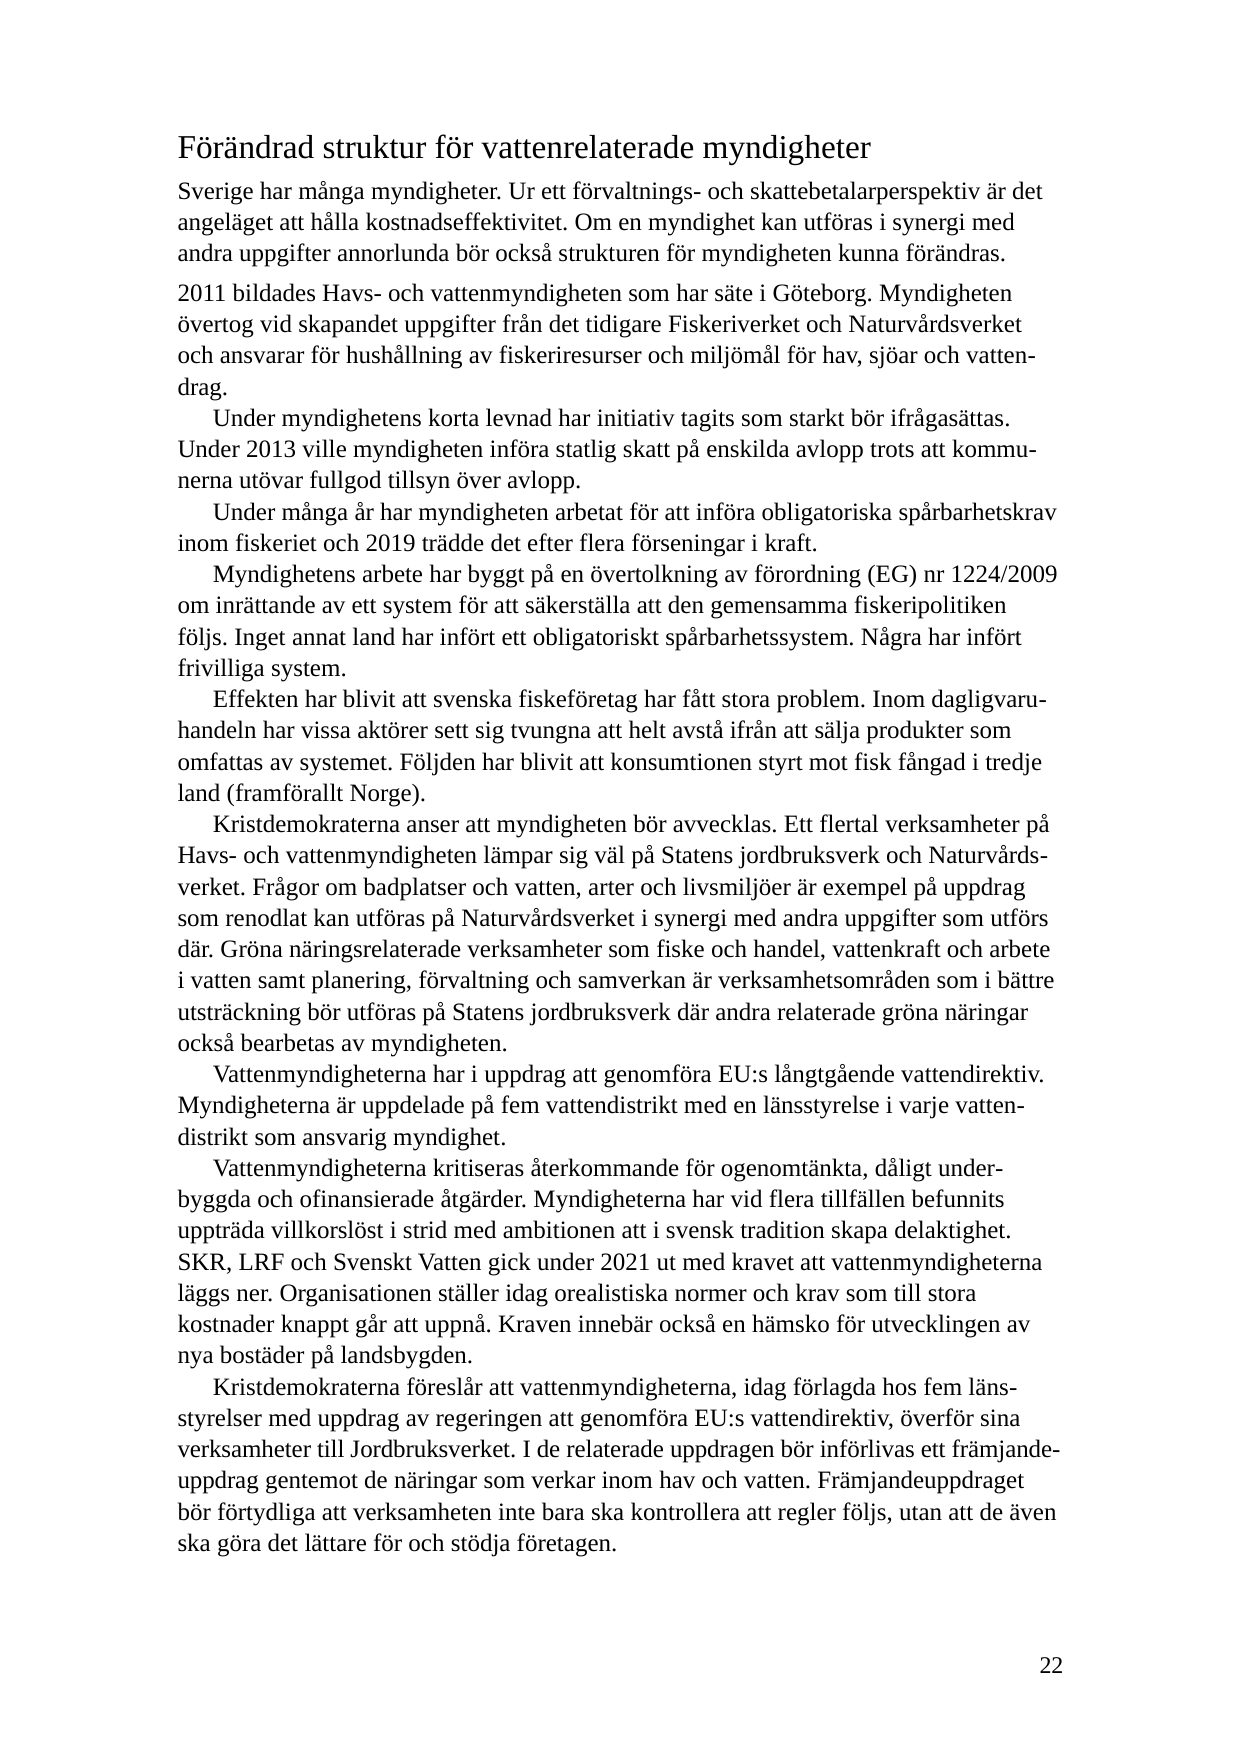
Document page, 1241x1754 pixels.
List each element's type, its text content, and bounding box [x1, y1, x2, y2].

text Effekten har blivit att svenska fiskeföretag har fått stora problem. Inom dagligvaruhandeln har vissa aktörer sett sig tvungna att helt avstå ifrån att sälja produkter som omfattas av systemet. Följden har blivit att konsumtionen styrt mot fisk fångad i tredje land (framförallt Norge). [177, 682, 1063, 807]
text Under myndighetens korta levnad har initiativ tagits som starkt bör ifrågasättas. Under 2013 ville myndigheten införa statlig skatt på enskilda avlopp trots att kommunerna utövar fullgod tillsyn över avlopp. [177, 401, 1063, 494]
text Under många år har myndigheten arbetat för att införa obligatoriska spårbarhetskrav inom fiskeriet och 2019 trädde det efter flera förseningar i kraft. [177, 494, 1063, 557]
text Vattenmyndigheterna kritiseras återkommande för ogenomtänkta, dåligt underbyggda och ofinansierade åtgärder. Myndigheterna har vid flera tillfällen befunnits uppträda villkorslöst i strid med ambitionen att i svensk tradition skapa delaktighet. SKR, LRF och Svenskt Vatten gick under 2021 ut med kravet att vattenmyndigheterna läggs ner. Organisationen ställer idag orealistiska normer och krav som till stora kostnader knappt går att uppnå. Kraven innebär också en hämsko för utvecklingen av nya bostäder på landsbygden. [177, 1151, 1063, 1369]
text Kristdemokraterna anser att myndigheten bör avvecklas. Ett flertal verksamheter på Havs- och vattenmyndigheten lämpar sig väl på Statens jordbruksverk och Naturvårdsverket. Frågor om badplatser och vatten, arter och livsmiljöer är exempel på uppdrag som renodlat kan utföras på Naturvårdsverket i synergi med andra uppgifter som utförs där. Gröna näringsrelaterade verksamheter som fiske och handel, vattenkraft och arbete i vatten samt planering, förvaltning och samverkan är verksamhetsområden som i bättre utsträckning bör utföras på Statens jordbruksverk där andra relaterade gröna näringar också bearbetas av myndigheten. [177, 807, 1063, 1057]
text Kristdemokraterna föreslår att vattenmyndigheterna, idag förlagda hos fem länsstyrelser med uppdrag av regeringen att genomföra EU:s vattendirektiv, överför sina verksamheter till Jordbruksverket. I de relaterade uppdragen bör införlivas ett främjandeuppdrag gentemot de näringar som verkar inom hav och vatten. Främjandeuppdraget bör förtydliga att verksamheten inte bara ska kontrollera att regler följs, utan att de även ska göra det lättare för och stödja företagen. [177, 1369, 1063, 1557]
text Vattenmyndigheterna har i uppdrag att genomföra EU:s långtgående vattendirektiv. Myndigheterna är uppdelade på fem vattendistrikt med en länsstyrelse i varje vattendistrikt som ansvarig myndighet. [177, 1057, 1063, 1151]
text 2011 bildades Havs- och vattenmyndigheten som har säte i Göteborg. Myndigheten övertog vid skapandet uppgifter från det tidigare Fiskeriverket och Naturvårdsverket och ansvarar för hushållning av fiskeriresurser och miljömål för hav, sjöar och vattendrag. [177, 276, 1063, 401]
text Sverige har många myndigheter. Ur ett förvaltnings- och skattebetalarperspektiv är det angeläget att hålla kostnadseffektivitet. Om en myndighet kan utföras i synergi med andra uppgifter annorlunda bör också strukturen för myndigheten kunna förändras. [177, 173, 1063, 267]
subtitle Förändrad struktur för vattenrelaterade myndigheter [177, 134, 1063, 165]
text Myndighetens arbete har byggt på en övertolkning av förordning (EG) nr 1224/2009 om inrättande av ett system för att säkerställa att den gemensamma fiskeripolitiken följs. Inget annat land har infört ett obligatoriskt spårbarhetssystem. Några har infört frivilliga system. [177, 557, 1063, 682]
